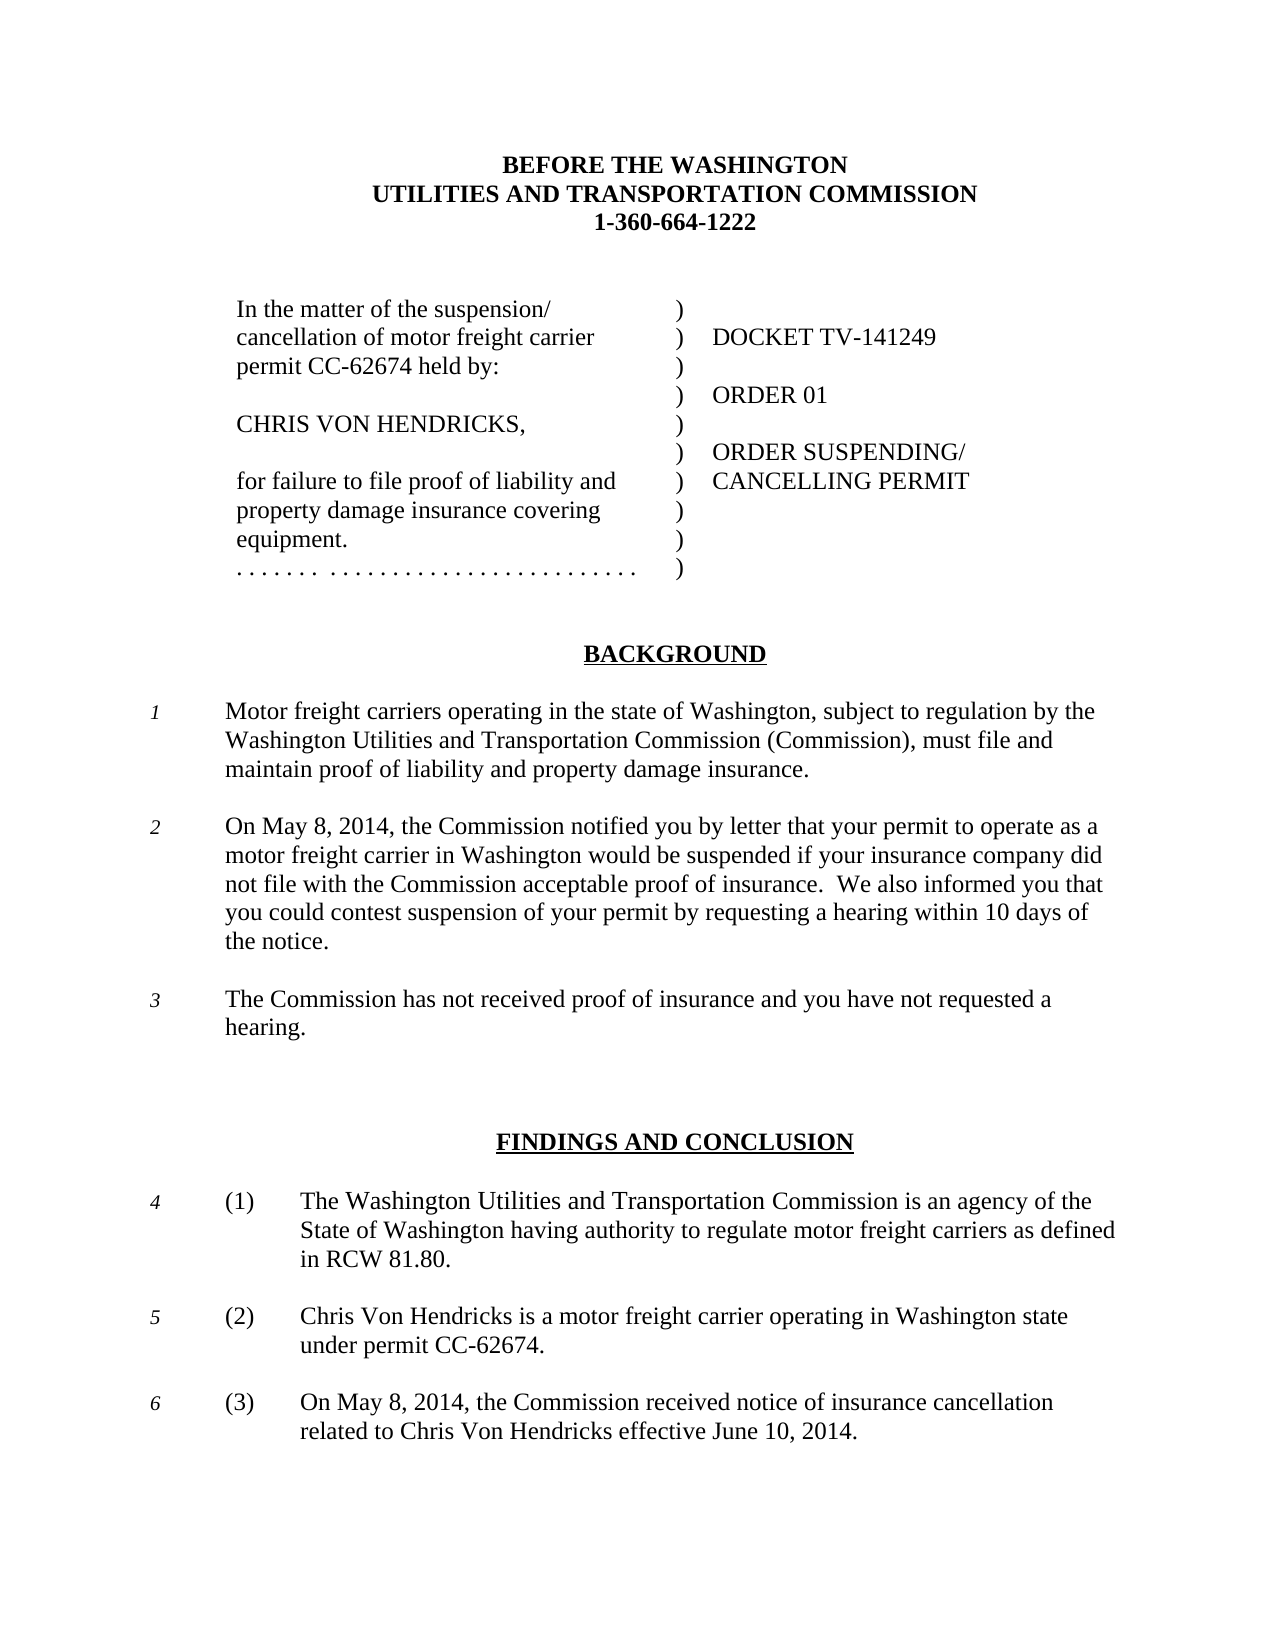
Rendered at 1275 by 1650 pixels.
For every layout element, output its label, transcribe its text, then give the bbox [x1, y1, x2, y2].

table_header In the matter of the suspension/ cancellation of motor freight carrier permit CC-62674 held by: CHRIS VON HENDRICKS, for failure to file proof of liability and property damage insurance covering equipment. . . . . . . . . . . . . . . . . . . . . . . . . . . . . . . . . [225, 294, 664, 581]
list On May 8, 2014, the Commission notified you by letter that your permit to operate as a motor freight carrier in Washington would be suspended if your insurance company did not file with the Commission acceptable proof of insurance. We also informed you that you could contest suspension of your permit by requesting a hearing within 10 days of the notice. [150, 811, 1125, 955]
title BEFORE THE WASHINGTON [225, 150, 1125, 179]
title UTILITIES AND TRANSPORTATION COMMISSION [225, 179, 1125, 207]
table_header DOCKET TV-141249 ORDER 01 ORDER SUSPENDING/ CANCELLING PERMIT [701, 294, 1125, 581]
list (1) The Washington Utilities and Transportation Commission is an agency of the State of Washington having authority to regulate motor freight carriers as defined in RCW 81.80. [150, 1185, 1125, 1272]
title 1-360-664-1222 [225, 207, 1125, 236]
text FINDINGS AND CONCLUSION [225, 1127, 1125, 1156]
table_header ) ) ) ) ) ) ) ) ) ) [664, 294, 701, 581]
list The Commission has not received proof of insurance and you have not requested a hearing. [150, 984, 1125, 1041]
list (2) Chris Von Hendricks is a motor freight carrier operating in Washington state under permit CC-62674. [150, 1301, 1125, 1359]
list (3) On May 8, 2014, the Commission received notice of insurance cancellation related to Chris Von Hendricks effective June 10, 2014. [150, 1387, 1125, 1445]
text BACKGROUND [225, 639, 1125, 667]
list Motor freight carriers operating in the state of Washington, subject to regulation by the Washington Utilities and Transportation Commission (Commission), must file and maintain proof of liability and property damage insurance. [150, 696, 1125, 782]
